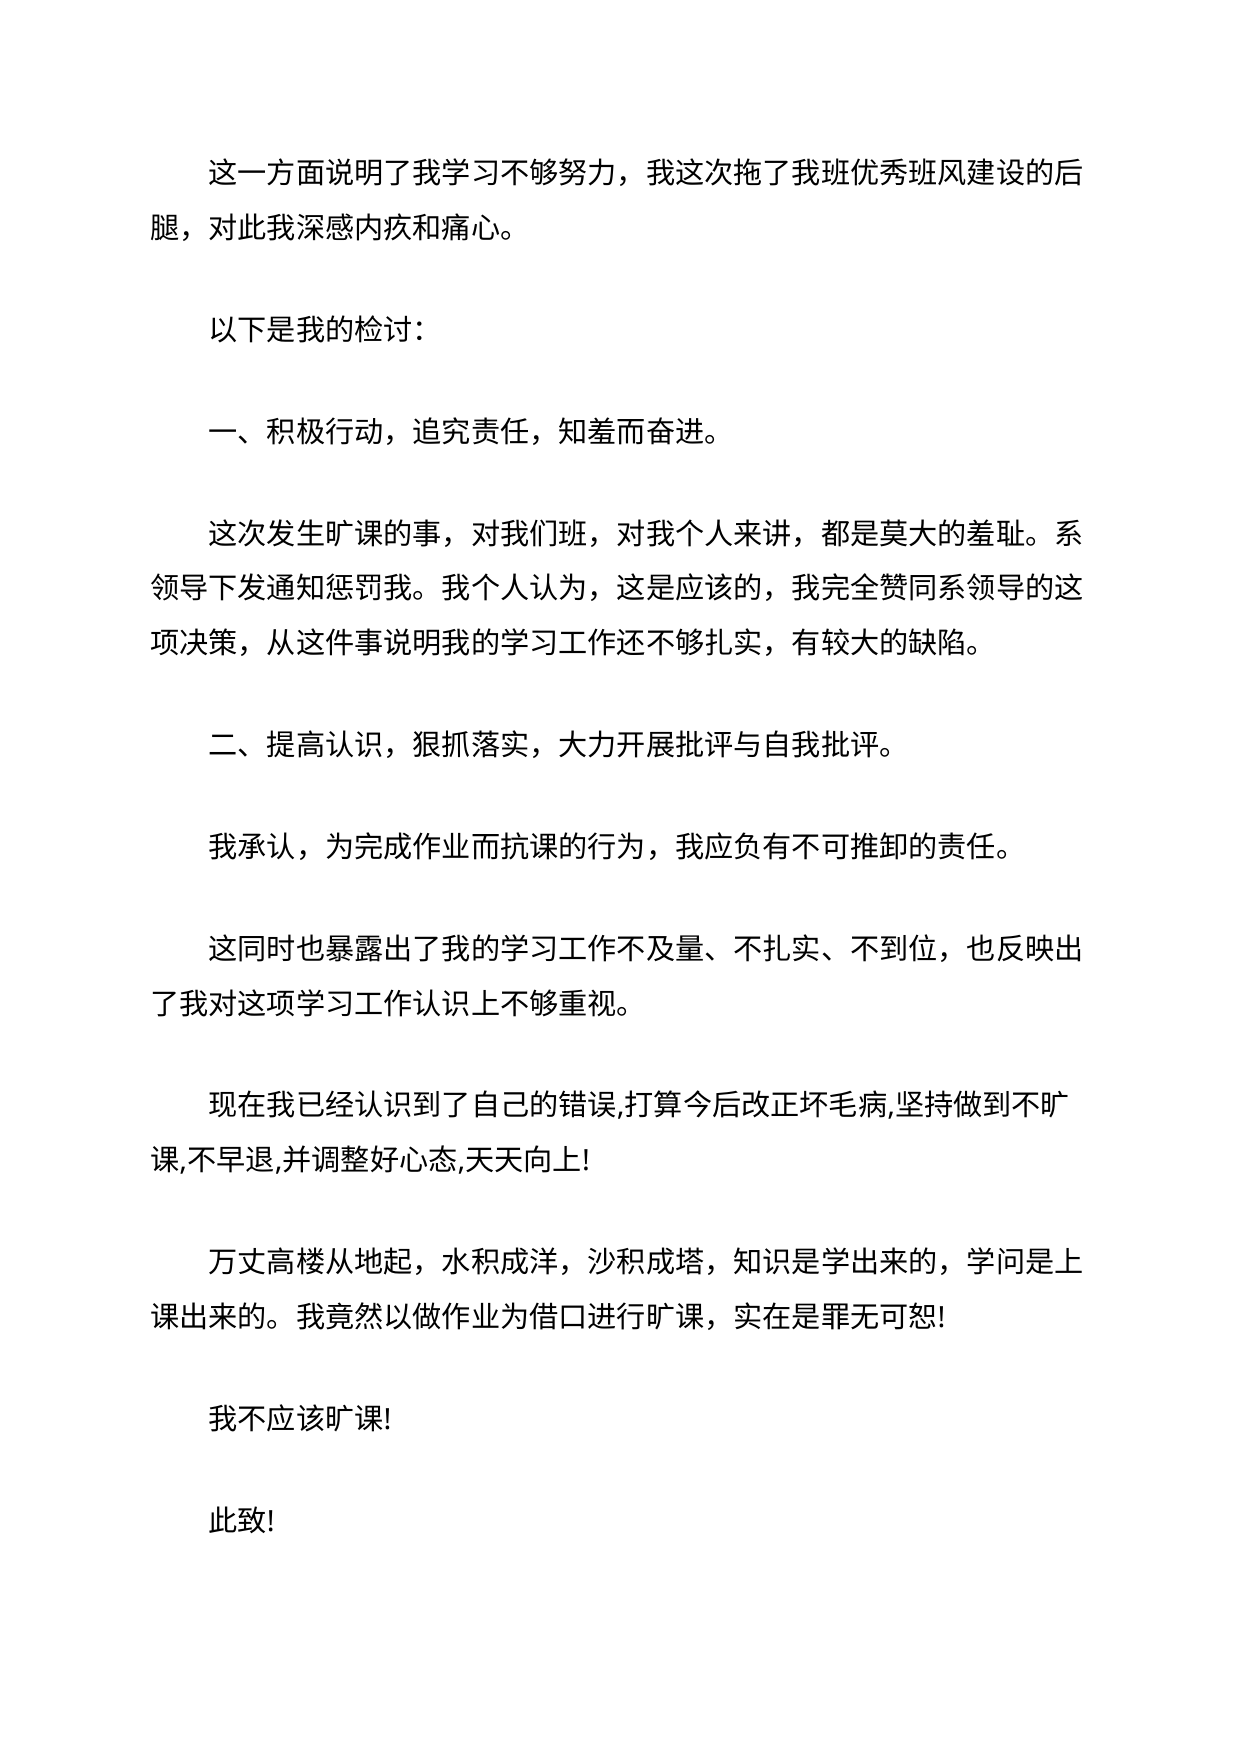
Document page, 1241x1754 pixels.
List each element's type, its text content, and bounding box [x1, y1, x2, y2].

text 以下是我的检讨： [150, 307, 1090, 349]
text 万丈高楼从地起，水积成洋，沙积成塔，知识是学出来的，学问是上课出来的。我竟然以做作业为借口进行旷课，实在是罪无可恕! [150, 1239, 1090, 1336]
text 此致! [150, 1498, 1090, 1540]
text 我承认，为完成作业而抗课的行为，我应负有不可推卸的责任。 [150, 823, 1090, 866]
text 这一方面说明了我学习不够努力，我这次拖了我班优秀班风建设的后腿，对此我深感内疚和痛心。 [150, 150, 1090, 247]
text 一、积极行动，追究责任，知羞而奋进。 [150, 408, 1090, 451]
text 二、提高认识，狠抓落实，大力开展批评与自我批评。 [150, 722, 1090, 764]
text 这同时也暴露出了我的学习工作不及量、不扎实、不到位，也反映出了我对这项学习工作认识上不够重视。 [150, 925, 1090, 1022]
text 现在我已经认识到了自己的错误,打算今后改正坏毛病,坚持做到不旷课,不早退,并调整好心态,天天向上! [150, 1082, 1090, 1179]
text 我不应该旷课! [150, 1396, 1090, 1438]
text 这次发生旷课的事，对我们班，对我个人来讲，都是莫大的羞耻。系领导下发通知惩罚我。我个人认为，这是应该的，我完全赞同系领导的这项决策，从这件事说明我的学习工作还不够扎实，有较大的缺陷。 [150, 510, 1090, 662]
